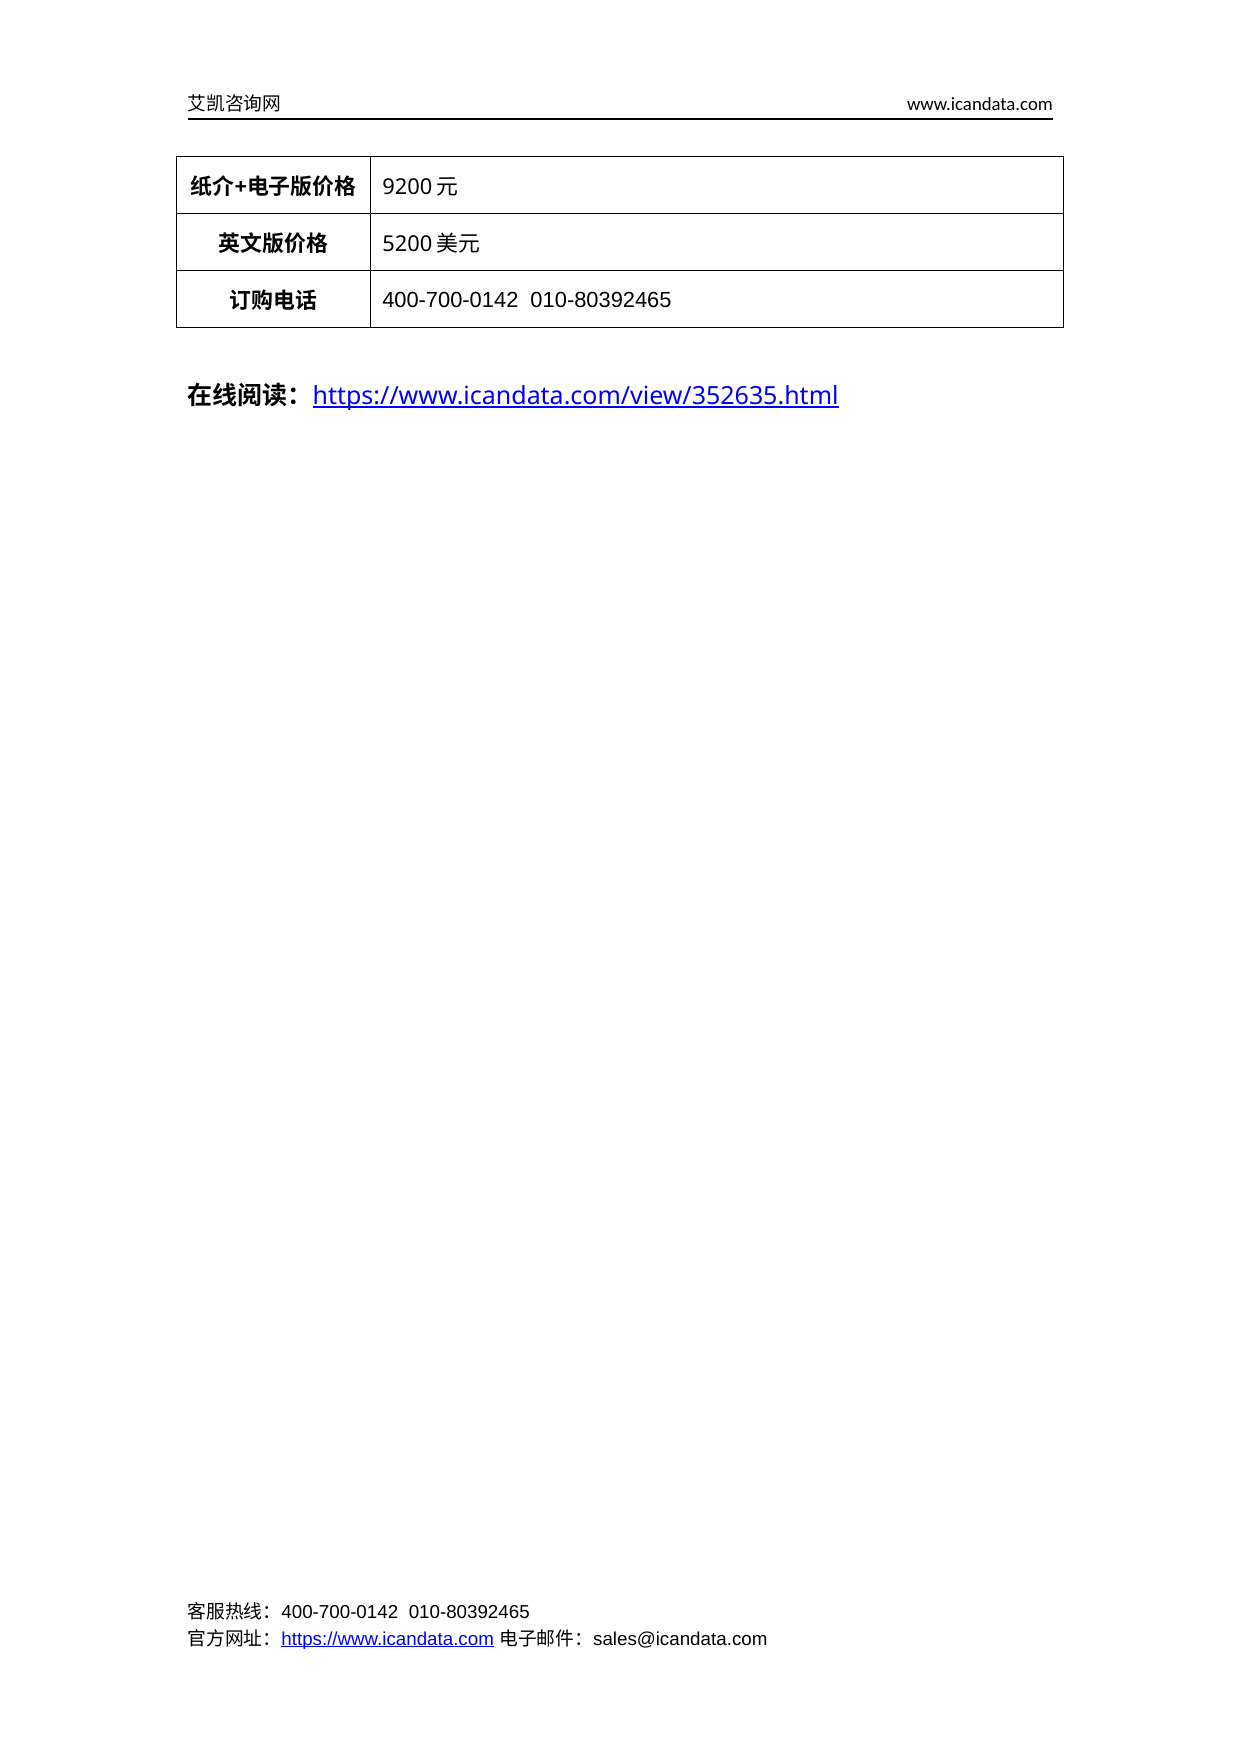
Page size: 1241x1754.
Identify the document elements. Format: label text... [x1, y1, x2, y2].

text 在线阅读：https://www.icandata.com/view/352635.html [187, 361, 1053, 426]
table_cell 9200元 [371, 157, 1063, 213]
table_cell 5200美元 [371, 214, 1063, 270]
table_cell 英文版价格 [177, 214, 370, 270]
table_cell 400-700-0142 010-80392465 [371, 271, 1063, 327]
table_cell 订购电话 [177, 271, 370, 327]
table_cell 纸介+电子版价格 [177, 157, 370, 213]
